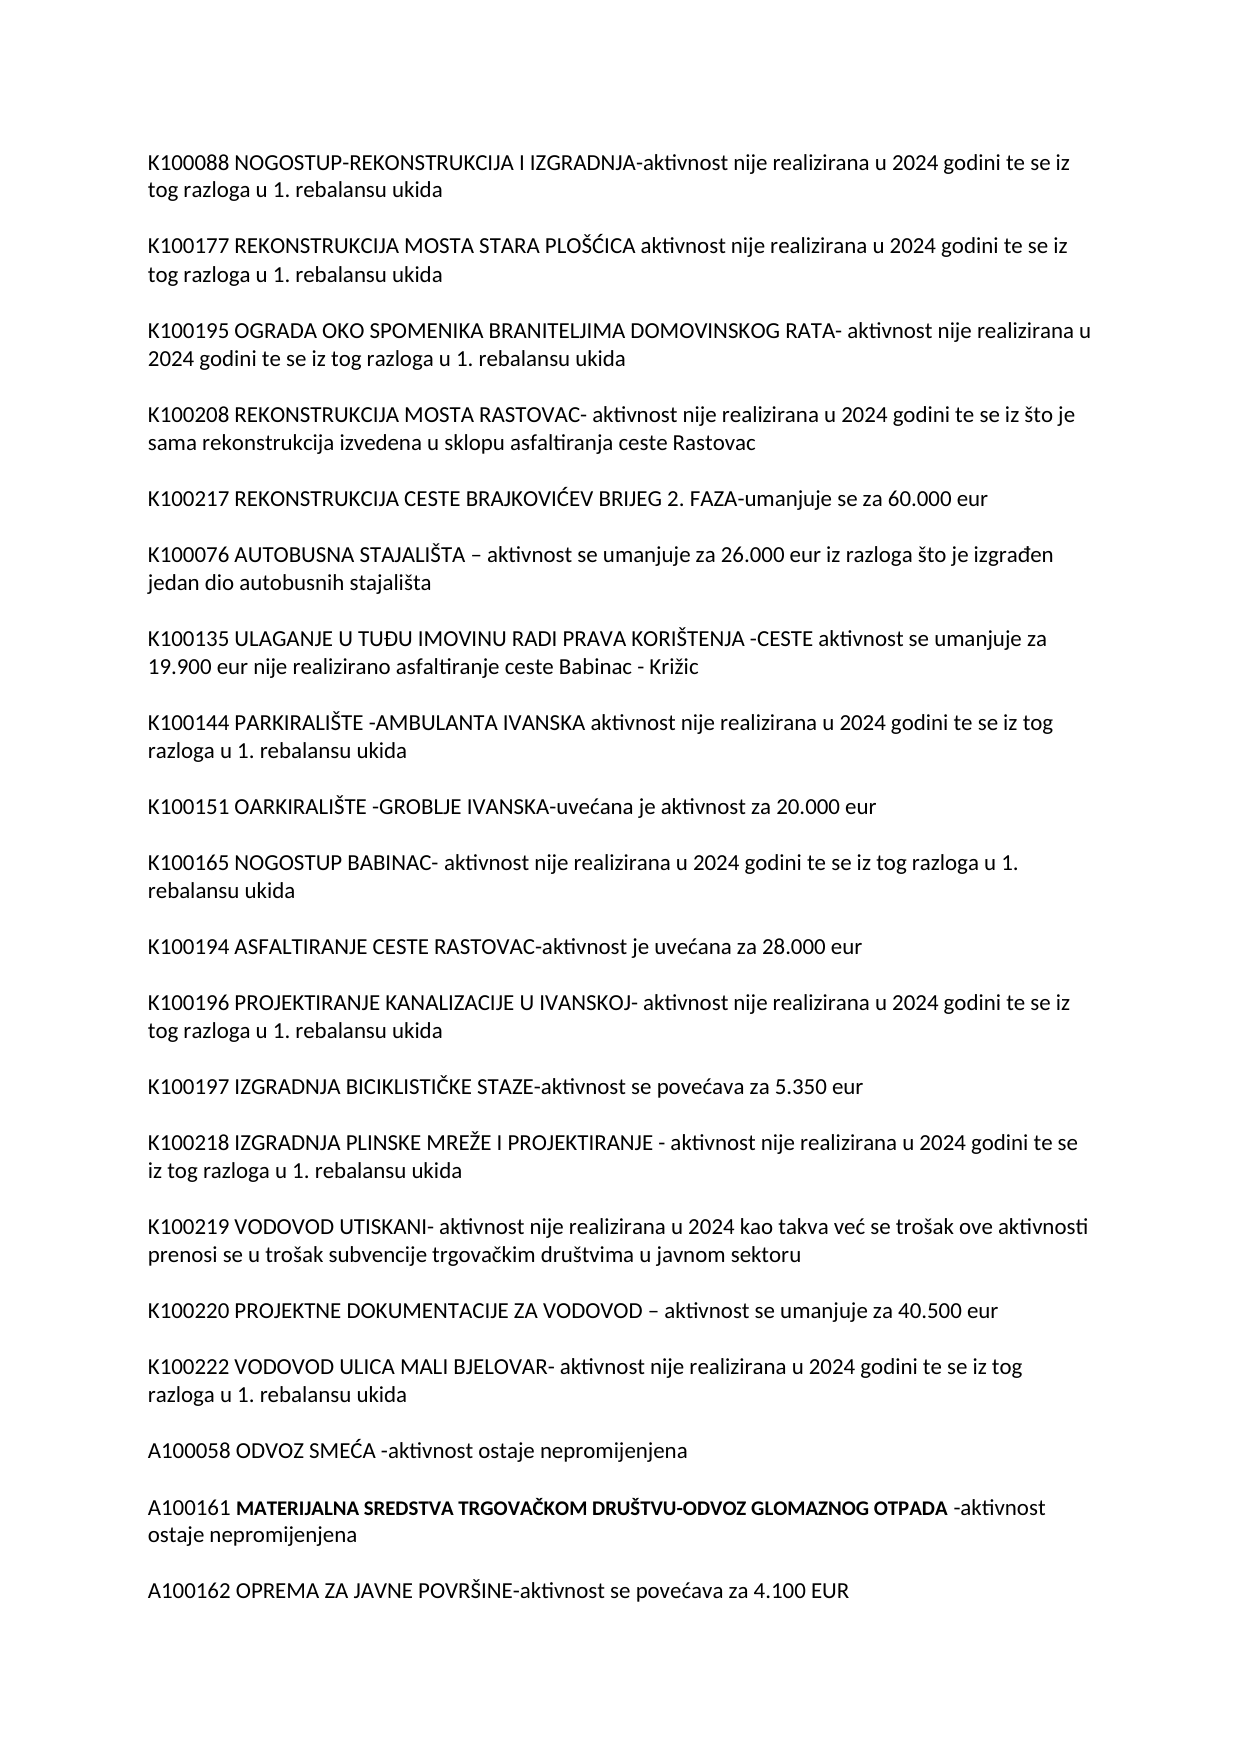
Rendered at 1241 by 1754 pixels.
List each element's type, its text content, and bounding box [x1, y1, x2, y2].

text K100218 IZGRADNJA PLINSKE MREŽE I PROJEKTIRANJE - aktivnost nije realizirana u 2024 godini te se iz tog razloga u 1. rebalansu ukida [148, 1128, 1093, 1184]
text K100195 OGRADA OKO SPOMENIKA BRANITELJIMA DOMOVINSKOG RATA- aktivnost nije realizirana u 2024 godini te se iz tog razloga u 1. rebalansu ukida [148, 316, 1093, 372]
text K100177 REKONSTRUKCIJA MOSTA STARA PLOŠĆICA aktivnost nije realizirana u 2024 godini te se iz tog razloga u 1. rebalansu ukida [148, 232, 1093, 288]
text K100196 PROJEKTIRANJE KANALIZACIJE U IVANSKOJ- aktivnost nije realizirana u 2024 godini te se iz tog razloga u 1. rebalansu ukida [148, 988, 1093, 1044]
text K100151 OARKIRALIŠTE -GROBLJE IVANSKA-uvećana je aktivnost za 20.000 eur [148, 792, 1093, 820]
text A100162 OPREMA ZA JAVNE POVRŠINE-aktivnost se povećava za 4.100 EUR [148, 1577, 1093, 1605]
text K100219 VODOVOD UTISKANI- aktivnost nije realizirana u 2024 kao takva već se trošak ove aktivnosti prenosi se u trošak subvencije trgovačkim društvima u javnom sektoru [148, 1212, 1093, 1268]
text K100144 PARKIRALIŠTE -AMBULANTA IVANSKA aktivnost nije realizirana u 2024 godini te se iz tog razloga u 1. rebalansu ukida [148, 708, 1093, 764]
text K100208 REKONSTRUKCIJA MOSTA RASTOVAC- aktivnost nije realizirana u 2024 godini te se iz što je sama rekonstrukcija izvedena u sklopu asfaltiranja ceste Rastovac [148, 400, 1093, 456]
text K100217 REKONSTRUKCIJA CESTE BRAJKOVIĆEV BRIJEG 2. FAZA-umanjuje se za 60.000 eur [148, 484, 1093, 512]
text K100076 AUTOBUSNA STAJALIŠTA – aktivnost se umanjuje za 26.000 eur iz razloga što je izgrađen jedan dio autobusnih stajališta [148, 540, 1093, 596]
text K100194 ASFALTIRANJE CESTE RASTOVAC-aktivnost je uvećana za 28.000 eur [148, 932, 1093, 960]
text K100088 NOGOSTUP-REKONSTRUKCIJA I IZGRADNJA-aktivnost nije realizirana u 2024 godini te se iz tog razloga u 1. rebalansu ukida [148, 148, 1093, 204]
text K100220 PROJEKTNE DOKUMENTACIJE ZA VODOVOD – aktivnost se umanjuje za 40.500 eur [148, 1296, 1093, 1324]
text K100197 IZGRADNJA BICIKLISTIČKE STAZE-aktivnost se povećava za 5.350 eur [148, 1072, 1093, 1100]
text K100135 ULAGANJE U TUĐU IMOVINU RADI PRAVA KORIŠTENJA -CESTE aktivnost se umanjuje za 19.900 eur nije realizirano asfaltiranje ceste Babinac - Križic [148, 624, 1093, 680]
text K100165 NOGOSTUP BABINAC- aktivnost nije realizirana u 2024 godini te se iz tog razloga u 1. rebalansu ukida [148, 848, 1093, 904]
text A100161 MATERIJALNA SREDSTVA TRGOVAČKOM DRUŠTVU-ODVOZ GLOMAZNOG OTPADA -aktivnost ostaje nepromijenjena [148, 1493, 1093, 1549]
text K100222 VODOVOD ULICA MALI BJELOVAR- aktivnost nije realizirana u 2024 godini te se iz tog razloga u 1. rebalansu ukida [148, 1352, 1093, 1408]
text A100058 ODVOZ SMEĆA -aktivnost ostaje nepromijenjena [148, 1437, 1093, 1464]
